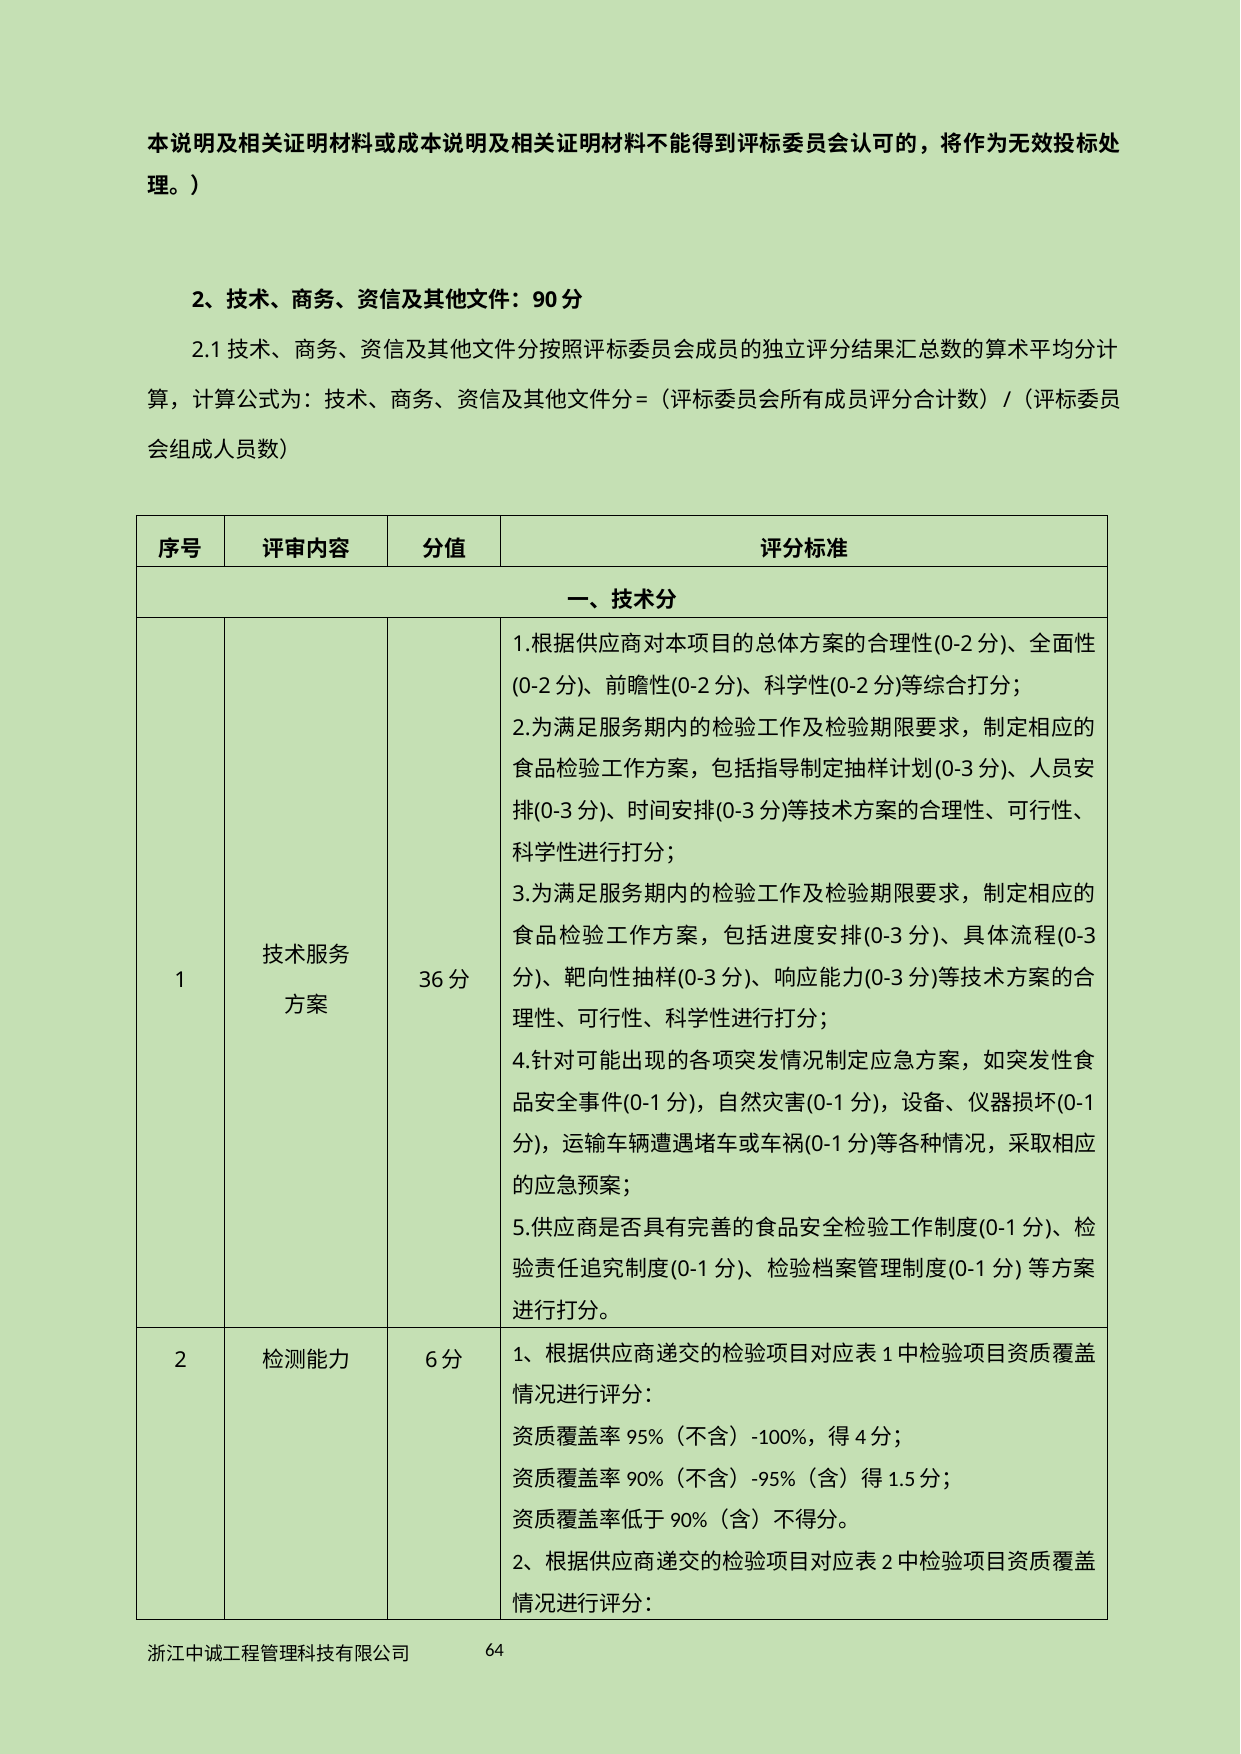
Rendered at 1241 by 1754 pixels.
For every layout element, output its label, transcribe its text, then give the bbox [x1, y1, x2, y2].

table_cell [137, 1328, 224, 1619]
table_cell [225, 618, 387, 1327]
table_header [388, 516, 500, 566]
text 2、技术、商务、资信及其他文件：90分 [148, 268, 1122, 318]
text 2.1技术、商务、资信及其他文件分按照评标委员会成员的独立评分结果汇总数的算术平均分计算，计算公式为：技术、商务、资信及其他文件分=（评标委员会所有成员评分合计数）/（评标委员会组成人员数） [148, 318, 1122, 468]
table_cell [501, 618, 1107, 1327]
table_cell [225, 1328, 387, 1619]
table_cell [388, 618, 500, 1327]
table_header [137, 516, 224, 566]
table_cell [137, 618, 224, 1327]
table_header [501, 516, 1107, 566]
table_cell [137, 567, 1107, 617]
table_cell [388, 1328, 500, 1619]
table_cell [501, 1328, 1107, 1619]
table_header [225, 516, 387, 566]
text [148, 118, 1122, 201]
